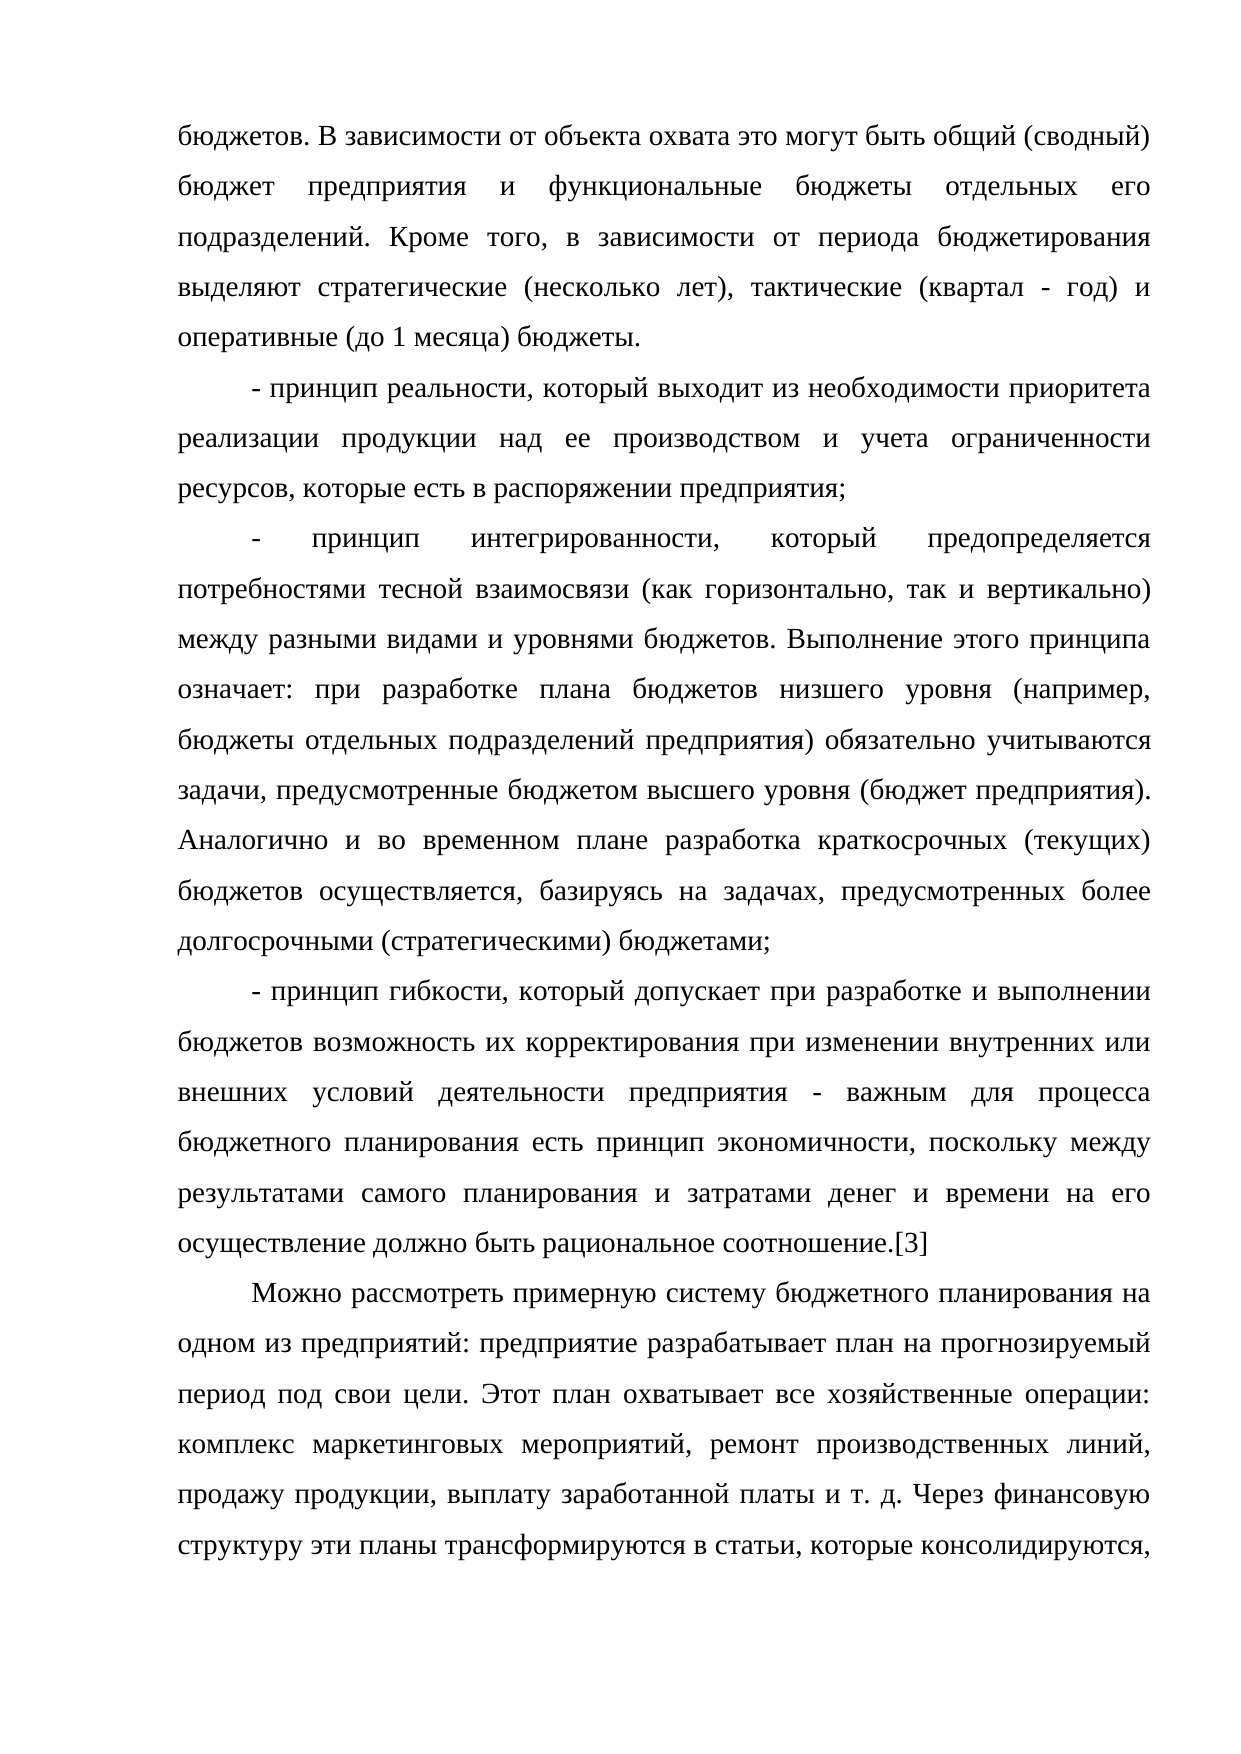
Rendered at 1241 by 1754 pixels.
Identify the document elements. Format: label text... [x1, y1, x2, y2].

text - принцип реальности, который выходит из необходимости приоритета реализации продукции над ее производством и учета ограниченности ресурсов, которые есть в распоряжении предприятия; [177, 370, 1152, 504]
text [177, 118, 1152, 353]
text - принцип интегрированности, который предопределяется потребностями тесной взаимосвязи (как горизонтально, так и вертикально) между разными видами и уровнями бюджетов. Выполнение этого принципа означает: при разработке плана бюджетов низшего уровня (например, бюджеты отдельных подразделений предприятия) обязательно учитываются задачи, предусмотренные бюджетом высшего уровня (бюджет предприятия). Аналогично и во временном плане разработка краткосрочных (текущих) бюджетов осуществляется, базируясь на задачах, предусмотренных более долгосрочными (стратегическими) бюджетами; [177, 521, 1152, 957]
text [177, 1275, 1152, 1560]
text - принцип гибкости, который допускает при разработке и выполнении бюджетов возможность их корректирования при изменении внутренних или внешних условий деятельности предприятия - важным для процесса бюджетного планирования есть принцип экономичности, поскольку между результатами самого планирования и затратами денег и времени на его осуществление должно быть рациональное соотношение.[3] [177, 973, 1152, 1258]
